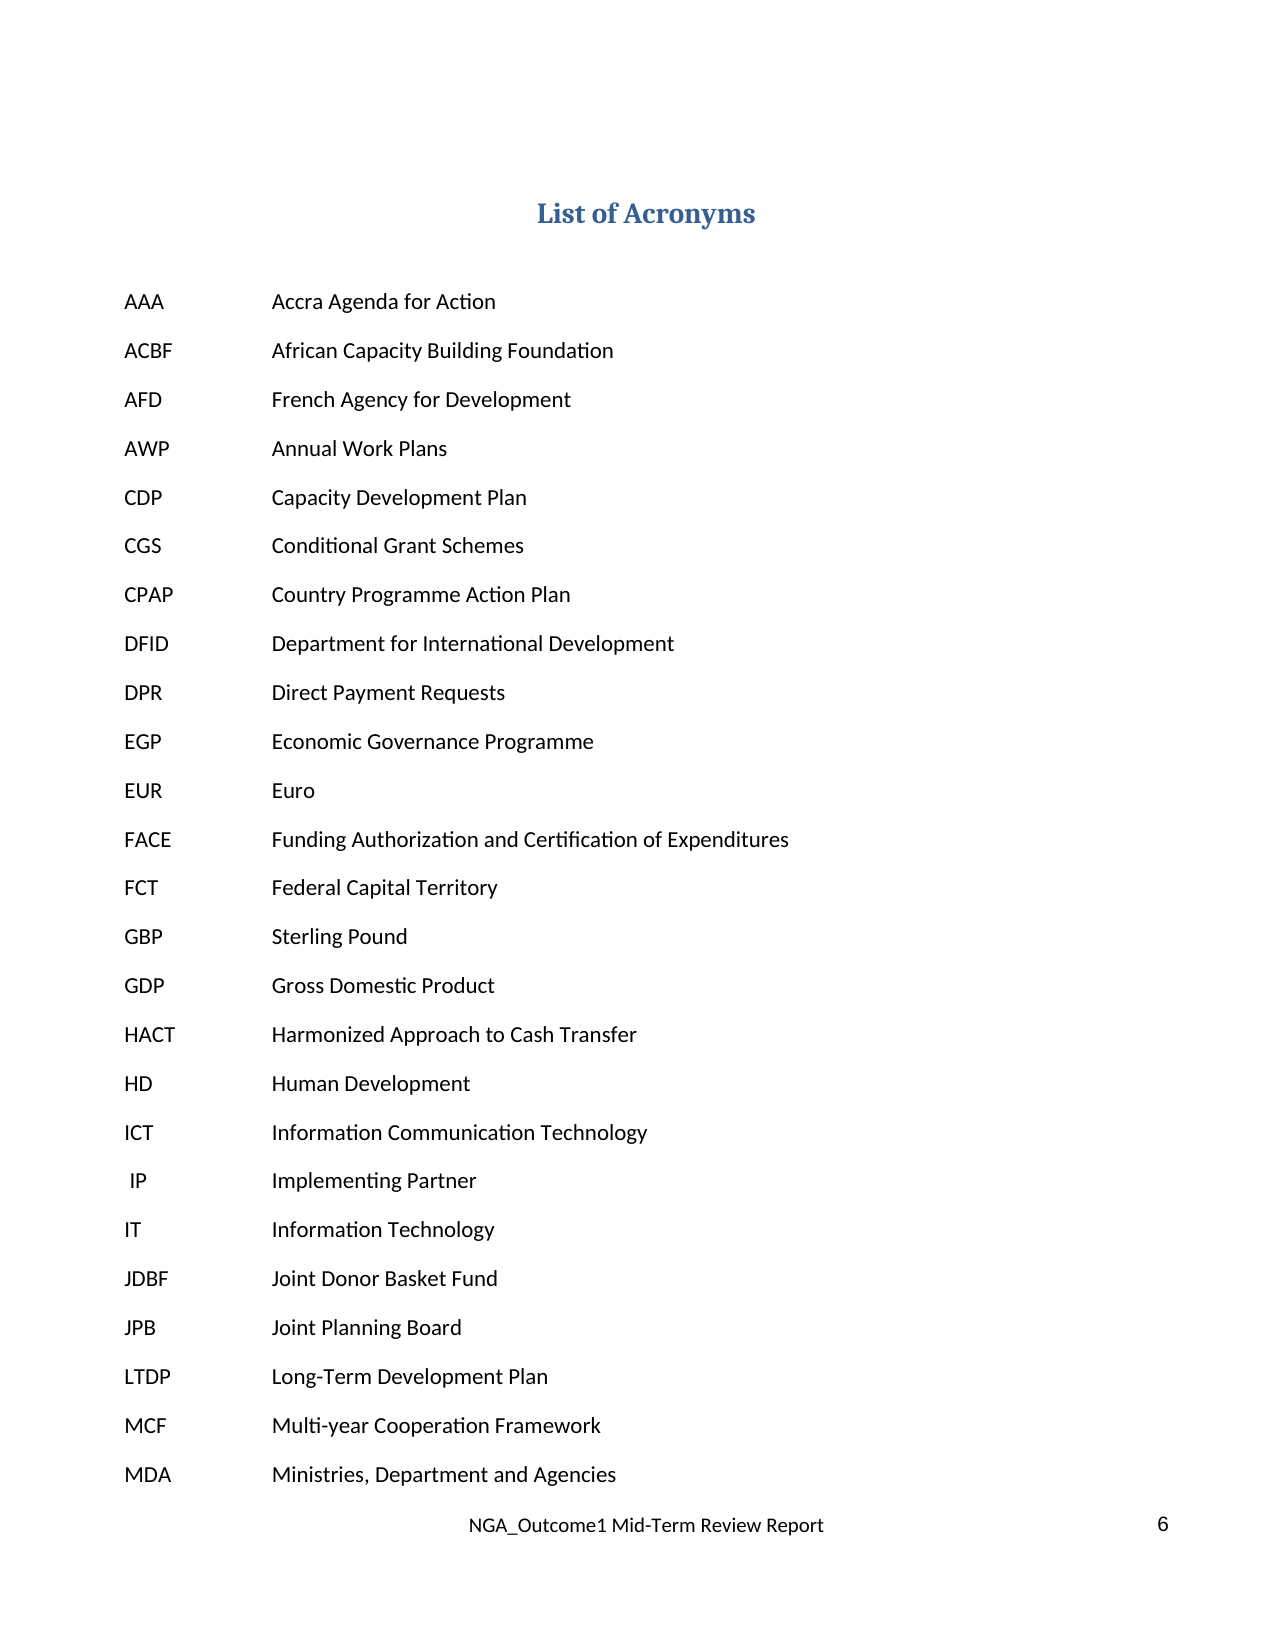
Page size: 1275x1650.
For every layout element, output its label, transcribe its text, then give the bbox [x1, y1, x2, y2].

text AAA Accra Agenda for Action [124, 287, 1169, 315]
text DFID Department for International Development [124, 629, 1169, 657]
text FACE Funding Authorization and Certification of Expenditures [124, 825, 1169, 853]
text HD Human Development [124, 1069, 1169, 1097]
text CPAP Country Programme Action Plan [124, 580, 1169, 608]
text HACT Harmonized Approach to Cash Transfer [124, 1020, 1169, 1048]
text AWP Annual Work Plans [124, 434, 1169, 462]
text IP Implementing Partner [124, 1167, 1169, 1195]
text AFD French Agency for Development [124, 385, 1169, 413]
text JPB Joint Planning Board [124, 1313, 1169, 1341]
text FCT Federal Capital Territory [124, 873, 1169, 902]
text MDA Ministries, Department and Agencies [124, 1460, 1169, 1488]
text EGP Economic Governance Programme [124, 727, 1169, 755]
text ACBF African Capacity Building Foundation [124, 336, 1169, 364]
text IT Information Technology [124, 1216, 1169, 1243]
text DPR Direct Payment Requests [124, 678, 1169, 706]
text ICT Information Communication Technology [124, 1118, 1169, 1146]
text MCF Multi-year Cooperation Framework [124, 1411, 1169, 1439]
text CDP Capacity Development Plan [124, 483, 1169, 511]
text GBP Sterling Pound [124, 922, 1169, 950]
text JDBF Joint Donor Basket Fund [124, 1264, 1169, 1292]
text LTDP Long-Term Development Plan [124, 1362, 1169, 1390]
subtitle List of Acronyms [124, 198, 1169, 231]
text EUR Euro [124, 776, 1169, 804]
text GDP Gross Domestic Product [124, 971, 1169, 999]
text CGS Conditional Grant Schemes [124, 532, 1169, 559]
